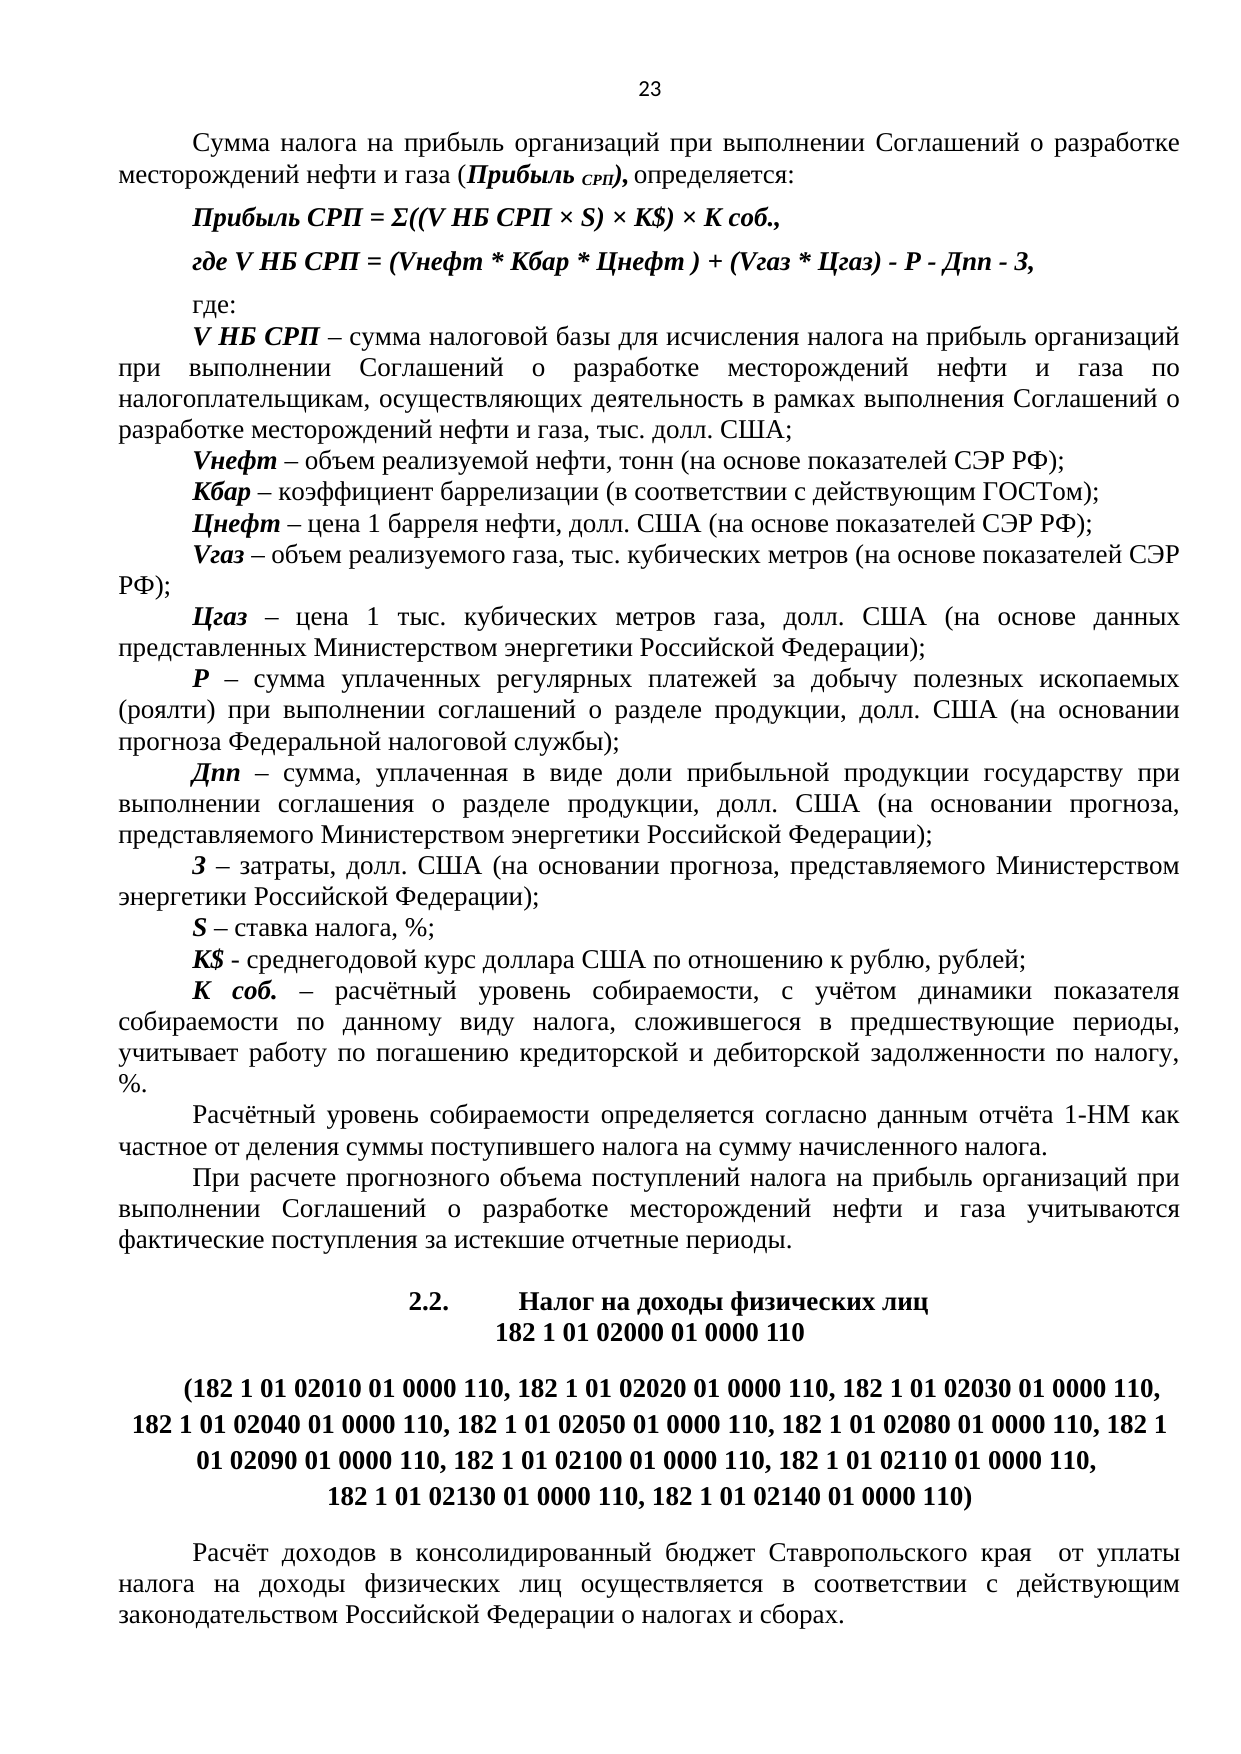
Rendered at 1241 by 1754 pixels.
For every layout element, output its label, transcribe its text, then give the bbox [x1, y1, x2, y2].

text Кбар – коэффициент баррелизации (в соответствии с действующим ГОСТом); [118, 476, 1181, 507]
text K соб. – расчётный уровень собираемости, с учётом динамики показателя собираемости по данному виду налога, сложившегося в предшествующие периоды, учитывает работу по погашению кредиторской и дебиторской задолженности по налогу, %. [118, 974, 1181, 1098]
text При расчете прогнозного объема поступлений налога на прибыль организаций при выполнении Соглашений о разработке месторождений нефти и газа учитываются фактические поступления за истекшие отчетные периоды. [118, 1161, 1181, 1254]
text Vгаз – объем реализуемого газа, тыс. кубических метров (на основе показателей СЭР РФ); [118, 538, 1181, 600]
text Сумма налога на прибыль организаций при выполнении Соглашений о разработке месторождений нефти и газа (Прибыль СРП), определяется: [118, 127, 1181, 189]
text Р – сумма уплаченных регулярных платежей за добычу полезных ископаемых (роялти) при выполнении соглашений о разделе продукции, долл. США (на основании прогноза Федеральной налоговой службы); [118, 662, 1181, 756]
text где V НБ СРП = (Vнефт * Кбар * Цнефт ) + (Vгаз * Цгаз) - Р - Дпп - З, [118, 245, 1181, 276]
text Прибыль СРП = Σ((V НБ СРП × S) × К$) × K соб., [118, 201, 1181, 232]
text З – затраты, долл. США (на основании прогноза, представляемого Министерством энергетики Российской Федерации); [118, 849, 1181, 912]
text Дпп – сумма, уплаченная в виде доли прибыльной продукции государству при выполнении соглашения о разделе продукции, долл. США (на основании прогноза, представляемого Министерством энергетики Российской Федерации); [118, 756, 1181, 849]
text Vнефт – объем реализуемой нефти, тонн (на основе показателей СЭР РФ); [118, 444, 1181, 476]
text (182 1 01 02010 01 0000 110, 182 1 01 02020 01 0000 110, 182 1 01 02030 01 0000 110, 182 1 01 02040 01 0000 110, 182 1 01 02050 01 0000 110, 182 1 01 02080 01 0000 110, 182 1 01 02090 01 0000 110, 182 1 01 02100 01 0000 110, 182 1 01 02110 01 0000 110, 182 1 01 02130 01 0000 110, 182 1 01 02140 01 0000 110) [118, 1373, 1181, 1511]
text Цгаз – цена 1 тыс. кубических метров газа, долл. США (на основе данных представленных Министерством энергетики Российской Федерации); [118, 600, 1181, 662]
subtitle Налог на доходы физических лиц 182 1 01 02000 01 0000 110 [118, 1285, 1181, 1348]
text V НБ СРП – сумма налоговой базы для исчисления налога на прибыль организаций при выполнении Соглашений о разработке месторождений нефти и газа по налогоплательщикам, осуществляющих деятельность в рамках выполнения Соглашений о разработке месторождений нефти и газа, тыс. долл. США; [118, 320, 1181, 444]
text Расчёт доходов в консолидированный бюджет Ставропольского края от уплаты налога на доходы физических лиц осуществляется в соответствии с действующим законодательством Российской Федерации о налогах и сборах. [118, 1536, 1181, 1630]
text Цнефт – цена 1 барреля нефти, долл. США (на основе показателей СЭР РФ); [118, 507, 1181, 538]
text S – ставка налога, %; [118, 912, 1181, 943]
text К$ - среднегодовой курс доллара США по отношению к рублю, рублей; [118, 943, 1181, 974]
text где: [118, 289, 1181, 320]
text Расчётный уровень собираемости определяется согласно данным отчёта 1-НМ как частное от деления суммы поступившего налога на сумму начисленного налога. [118, 1098, 1181, 1161]
